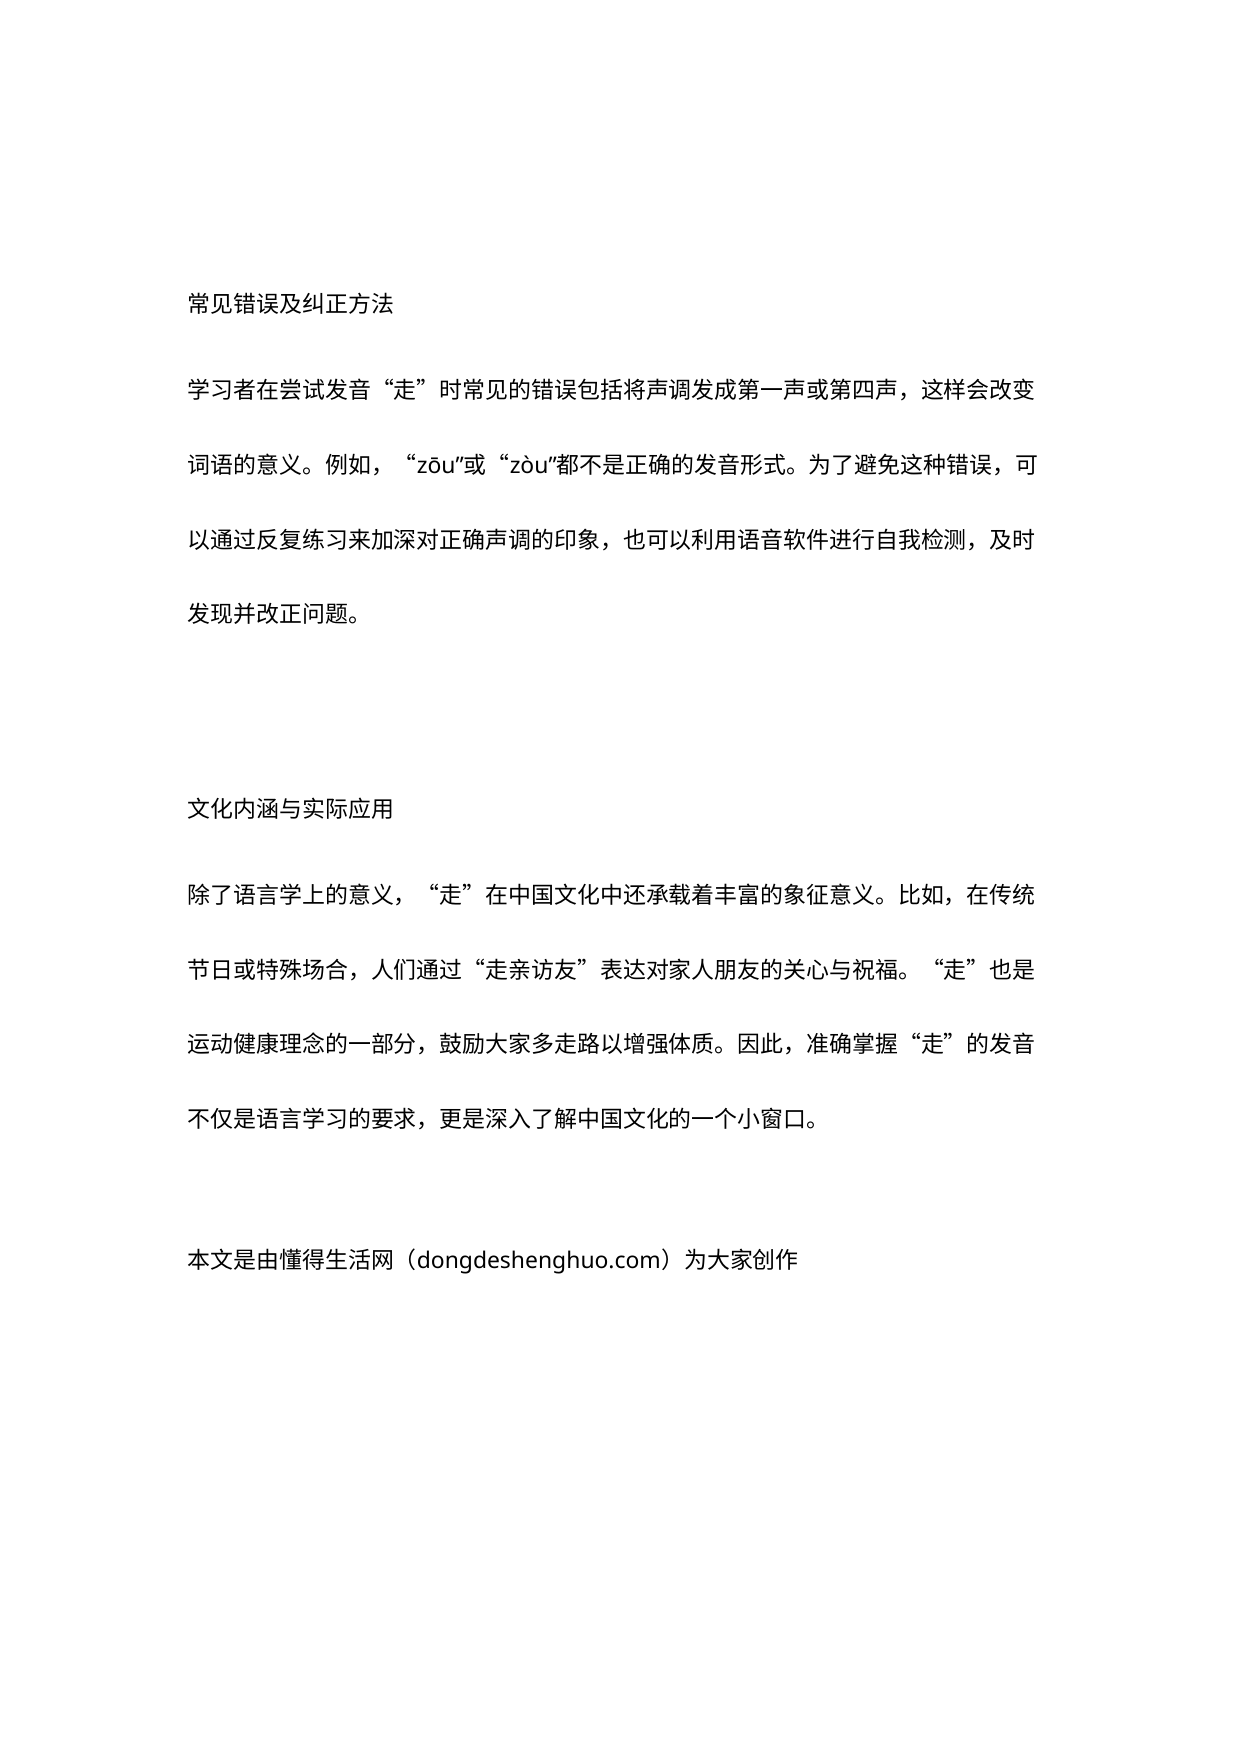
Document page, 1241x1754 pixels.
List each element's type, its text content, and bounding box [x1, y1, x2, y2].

text 文化内涵与实际应用 [187, 774, 1053, 839]
text 学习者在尝试发音“走”时常见的错误包括将声调发成第一声或第四声，这样会改变词语的意义。例如，“zōu”或“zòu”都不是正确的发音形式。为了避免这种错误，可以通过反复练习来加深对正确声调的印象，也可以利用语音软件进行自我检测，及时发现并改正问题。 [187, 356, 1053, 645]
text 常见错误及纠正方法 [187, 270, 1053, 335]
text 本文是由懂得生活网（dongdeshenghuo.com）为大家创作 [187, 1226, 1053, 1291]
text 除了语言学上的意义，“走”在中国文化中还承载着丰富的象征意义。比如，在传统节日或特殊场合，人们通过“走亲访友”表达对家人朋友的关心与祝福。“走”也是运动健康理念的一部分，鼓励大家多走路以增强体质。因此，准确掌握“走”的发音不仅是语言学习的要求，更是深入了解中国文化的一个小窗口。 [187, 861, 1053, 1150]
